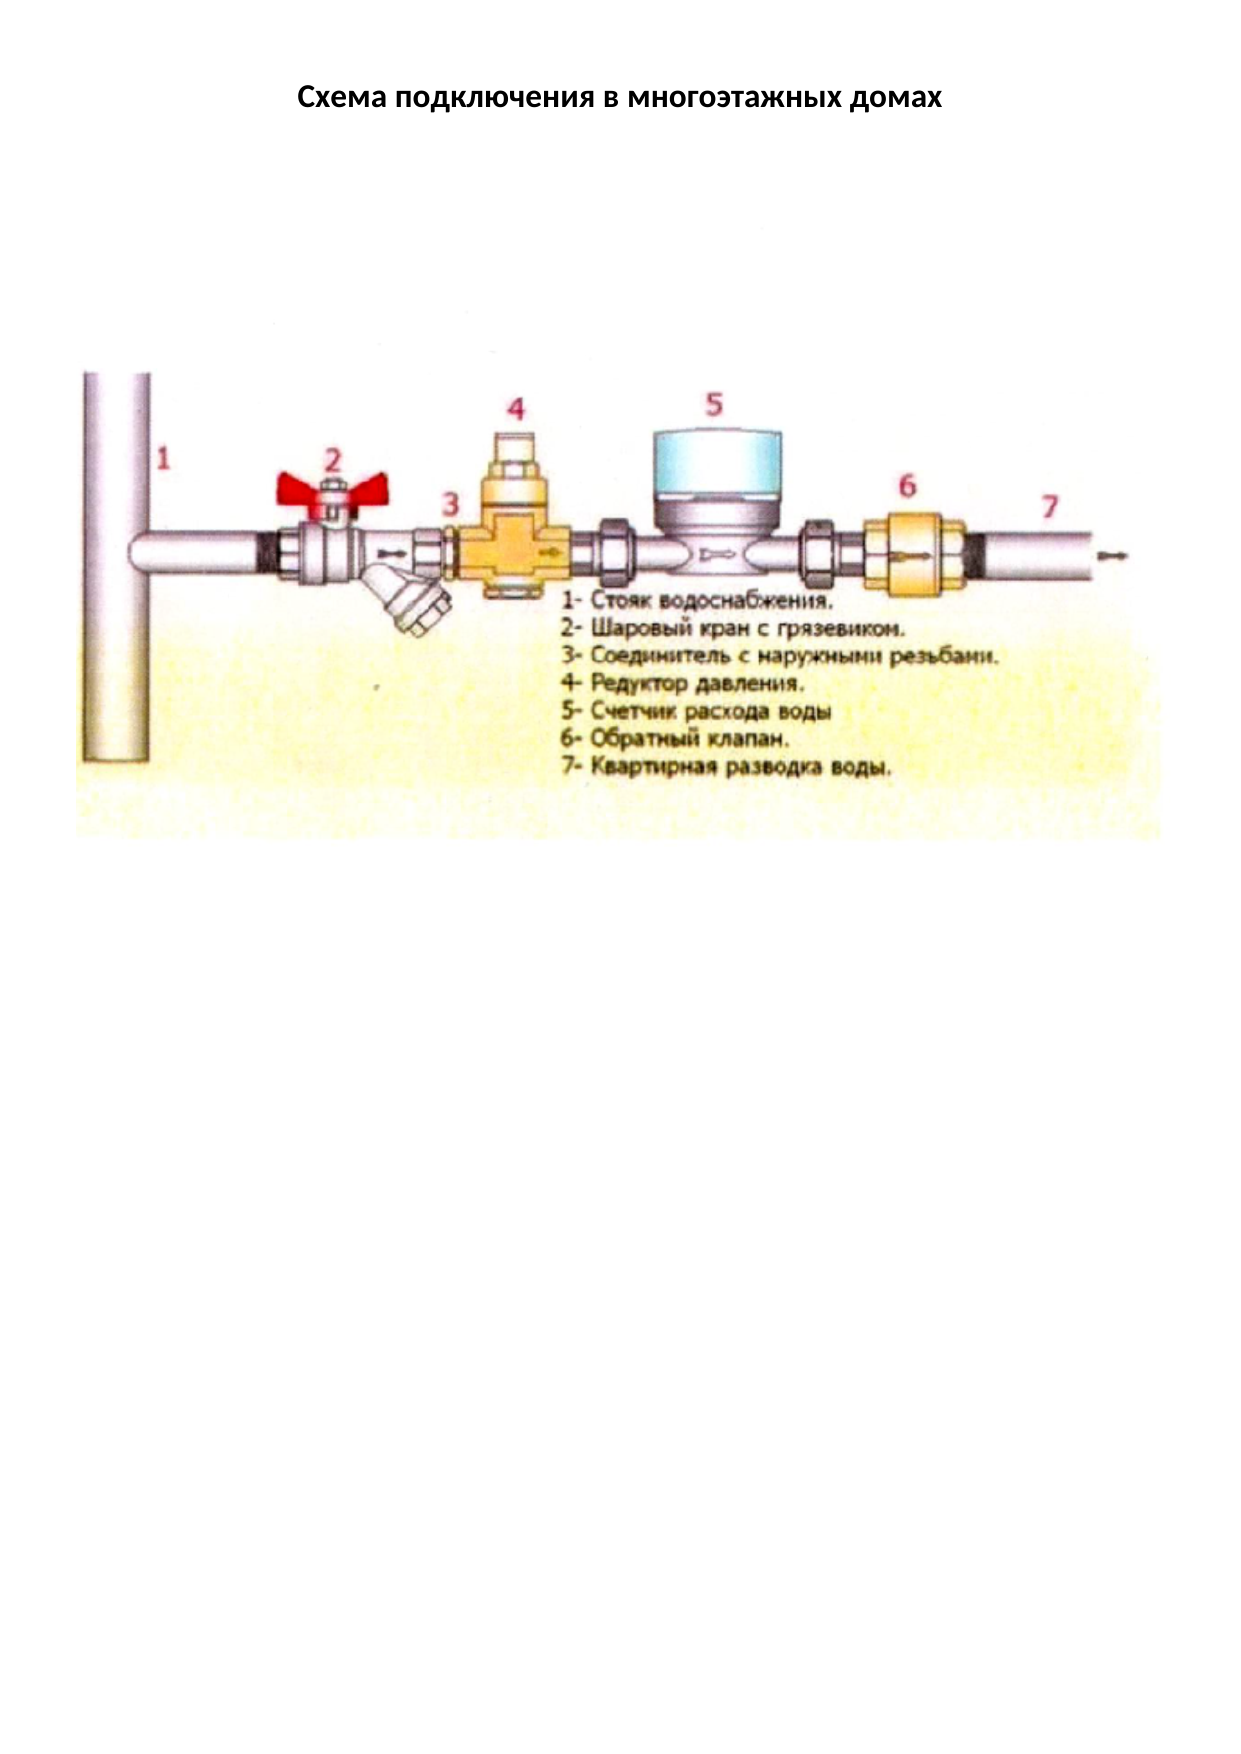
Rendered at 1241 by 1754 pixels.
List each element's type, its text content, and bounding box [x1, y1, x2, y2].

text Схема подключения в многоэтажных домах [75, 75, 1165, 116]
picture [77, 196, 1170, 971]
